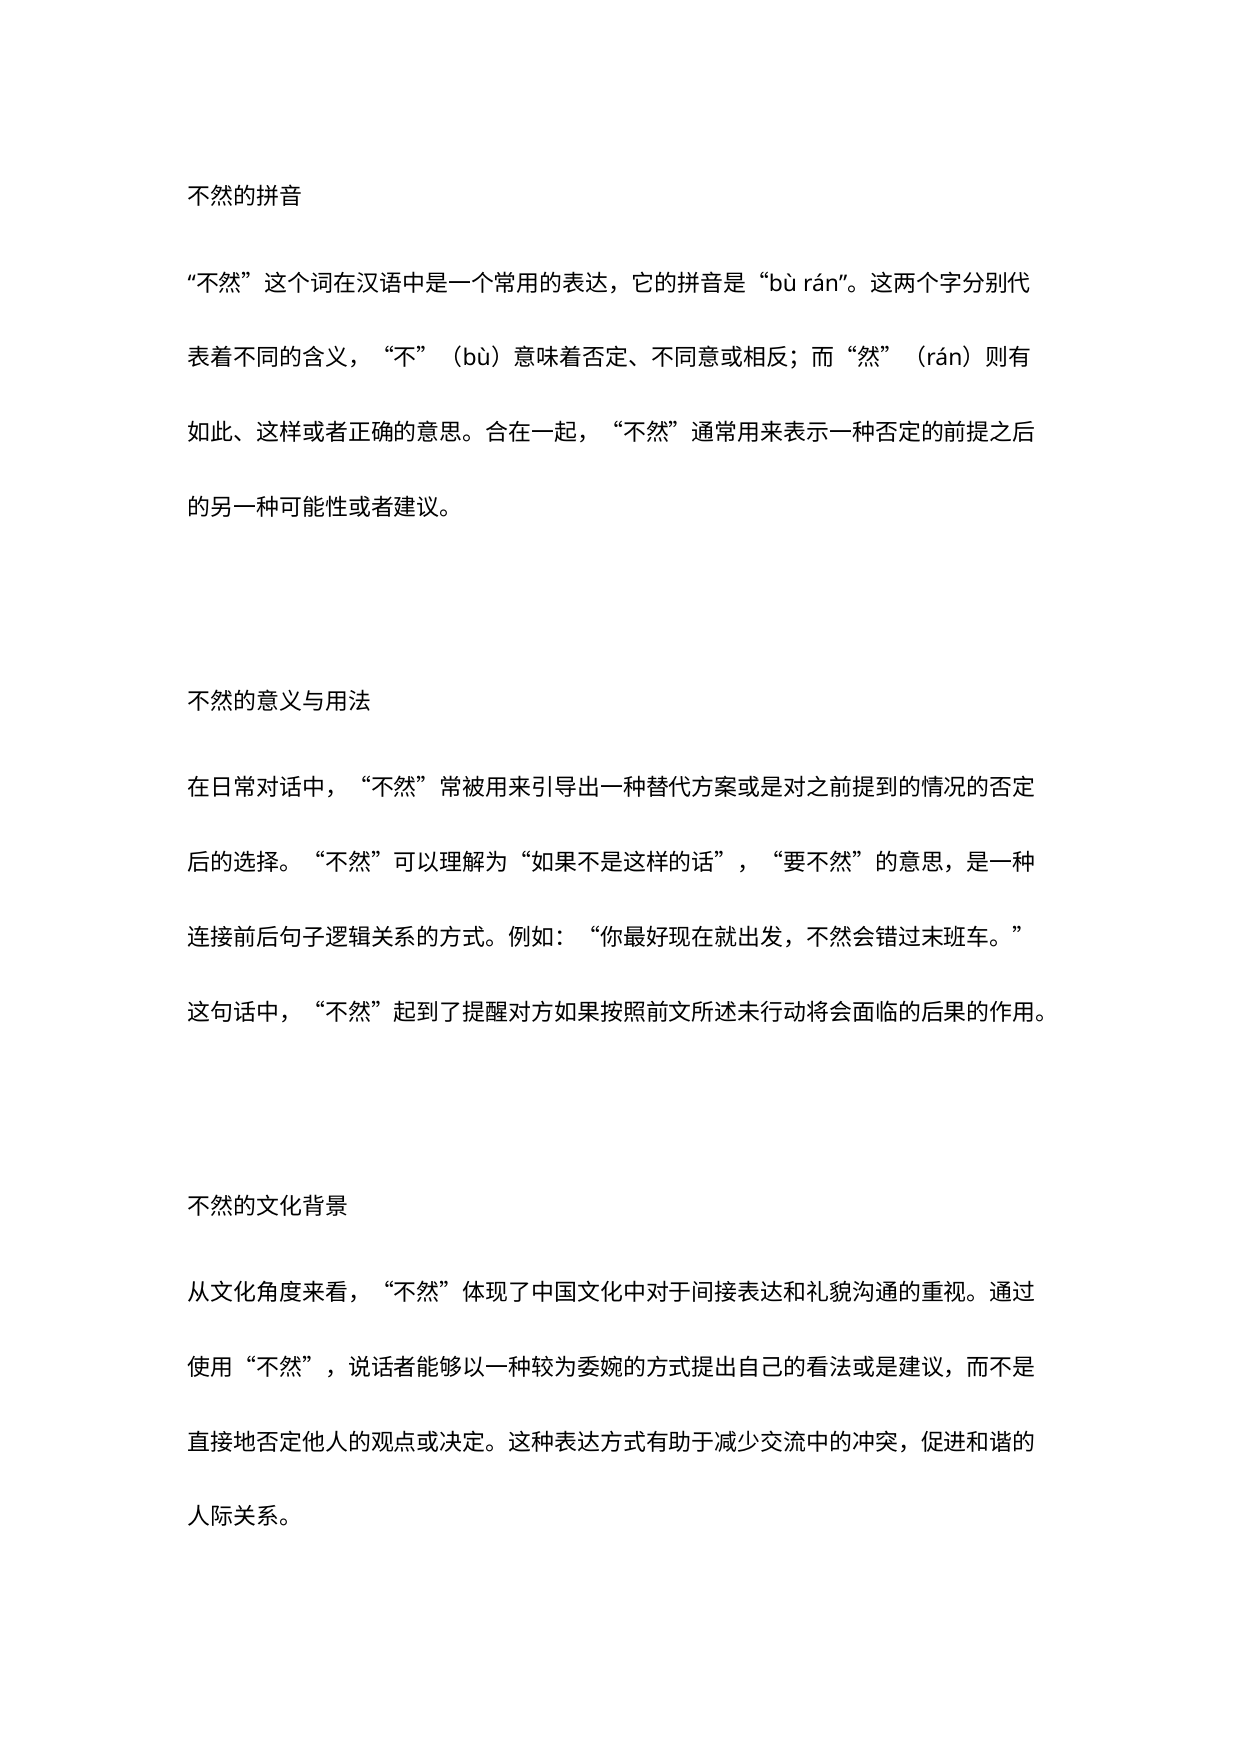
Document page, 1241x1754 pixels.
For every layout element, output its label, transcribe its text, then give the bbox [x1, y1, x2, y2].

text 不然的拼音 [187, 162, 1053, 227]
text “不然”这个词在汉语中是一个常用的表达，它的拼音是“bù rán”。这两个字分别代表着不同的含义，“不”（bù）意味着否定、不同意或相反；而“然”（rán）则有如此、这样或者正确的意思。合在一起，“不然”通常用来表示一种否定的前提之后的另一种可能性或者建议。 [187, 248, 1053, 538]
text 不然的文化背景 [187, 1172, 1053, 1237]
text 不然的意义与用法 [187, 667, 1053, 732]
text 从文化角度来看，“不然”体现了中国文化中对于间接表达和礼貌沟通的重视。通过使用“不然”，说话者能够以一种较为委婉的方式提出自己的看法或是建议，而不是直接地否定他人的观点或决定。这种表达方式有助于减少交流中的冲突，促进和谐的人际关系。 [187, 1258, 1053, 1547]
text 在日常对话中，“不然”常被用来引导出一种替代方案或是对之前提到的情况的否定后的选择。“不然”可以理解为“如果不是这样的话”，“要不然”的意思，是一种连接前后句子逻辑关系的方式。例如：“你最好现在就出发，不然会错过末班车。”这句话中，“不然”起到了提醒对方如果按照前文所述未行动将会面临的后果的作用。 [187, 753, 1053, 1042]
